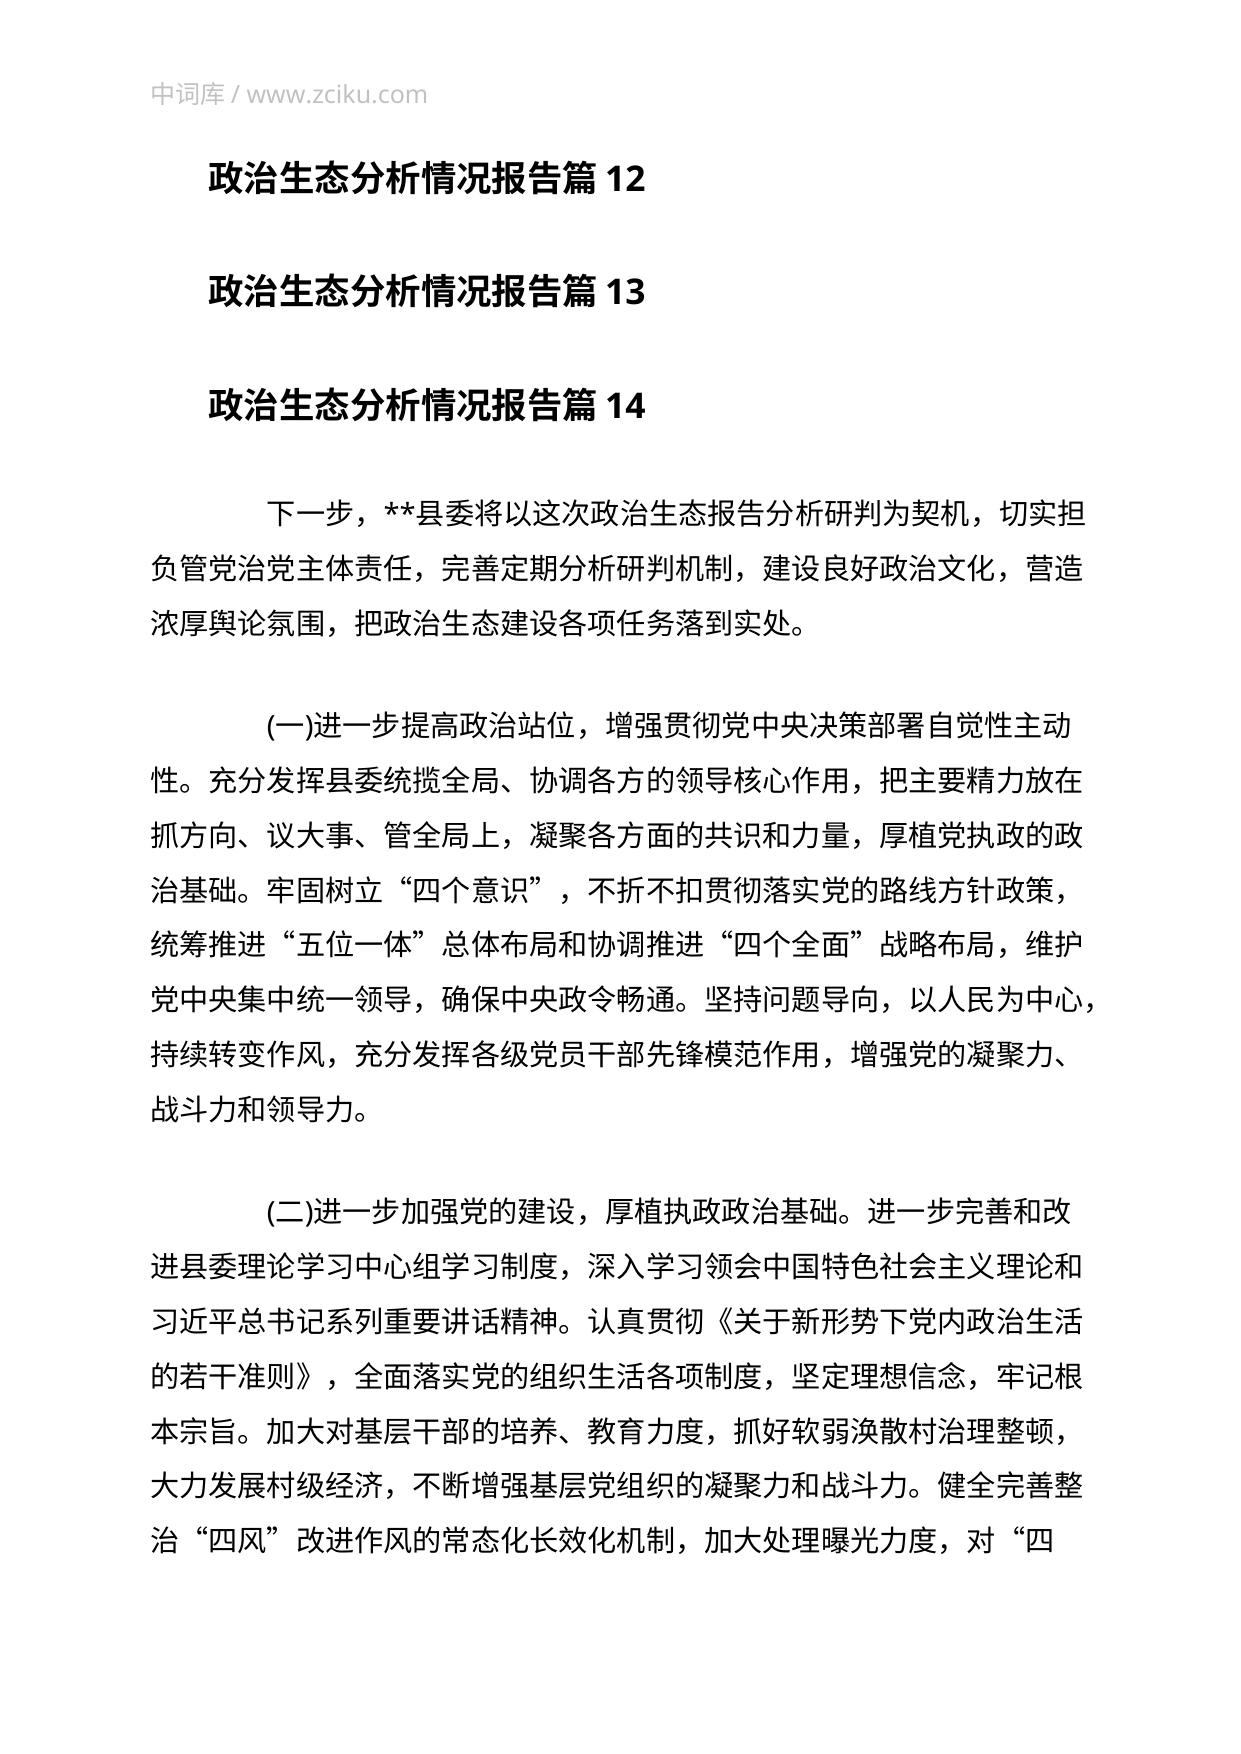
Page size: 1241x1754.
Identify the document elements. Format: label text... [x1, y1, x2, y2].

text (一)进一步提高政治站位，增强贯彻党中央决策部署自觉性主动性。充分发挥县委统揽全局、协调各方的领导核心作用，把主要精力放在抓方向、议大事、管全局上，凝聚各方面的共识和力量，厚植党执政的政治基础。牢固树立“四个意识”，不折不扣贯彻落实党的路线方针政策，统筹推进“五位一体”总体布局和协调推进“四个全面”战略布局，维护党中央集中统一领导，确保中央政令畅通。坚持问题导向，以人民为中心，持续转变作风，充分发挥各级党员干部先锋模范作用，增强党的凝聚力、战斗力和领导力。 [150, 702, 1090, 1129]
text 下一步，**县委将以这次政治生态报告分析研判为契机，切实担负管党治党主体责任，完善定期分析研判机制，建设良好政治文化，营造浓厚舆论氛围，把政治生态建设各项任务落到实处。 [150, 491, 1090, 643]
text 政治生态分析情况报告篇14 [150, 377, 1090, 428]
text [150, 1188, 1090, 1560]
text 政治生态分析情况报告篇12 [150, 150, 1090, 201]
text 政治生态分析情况报告篇13 [150, 263, 1090, 315]
